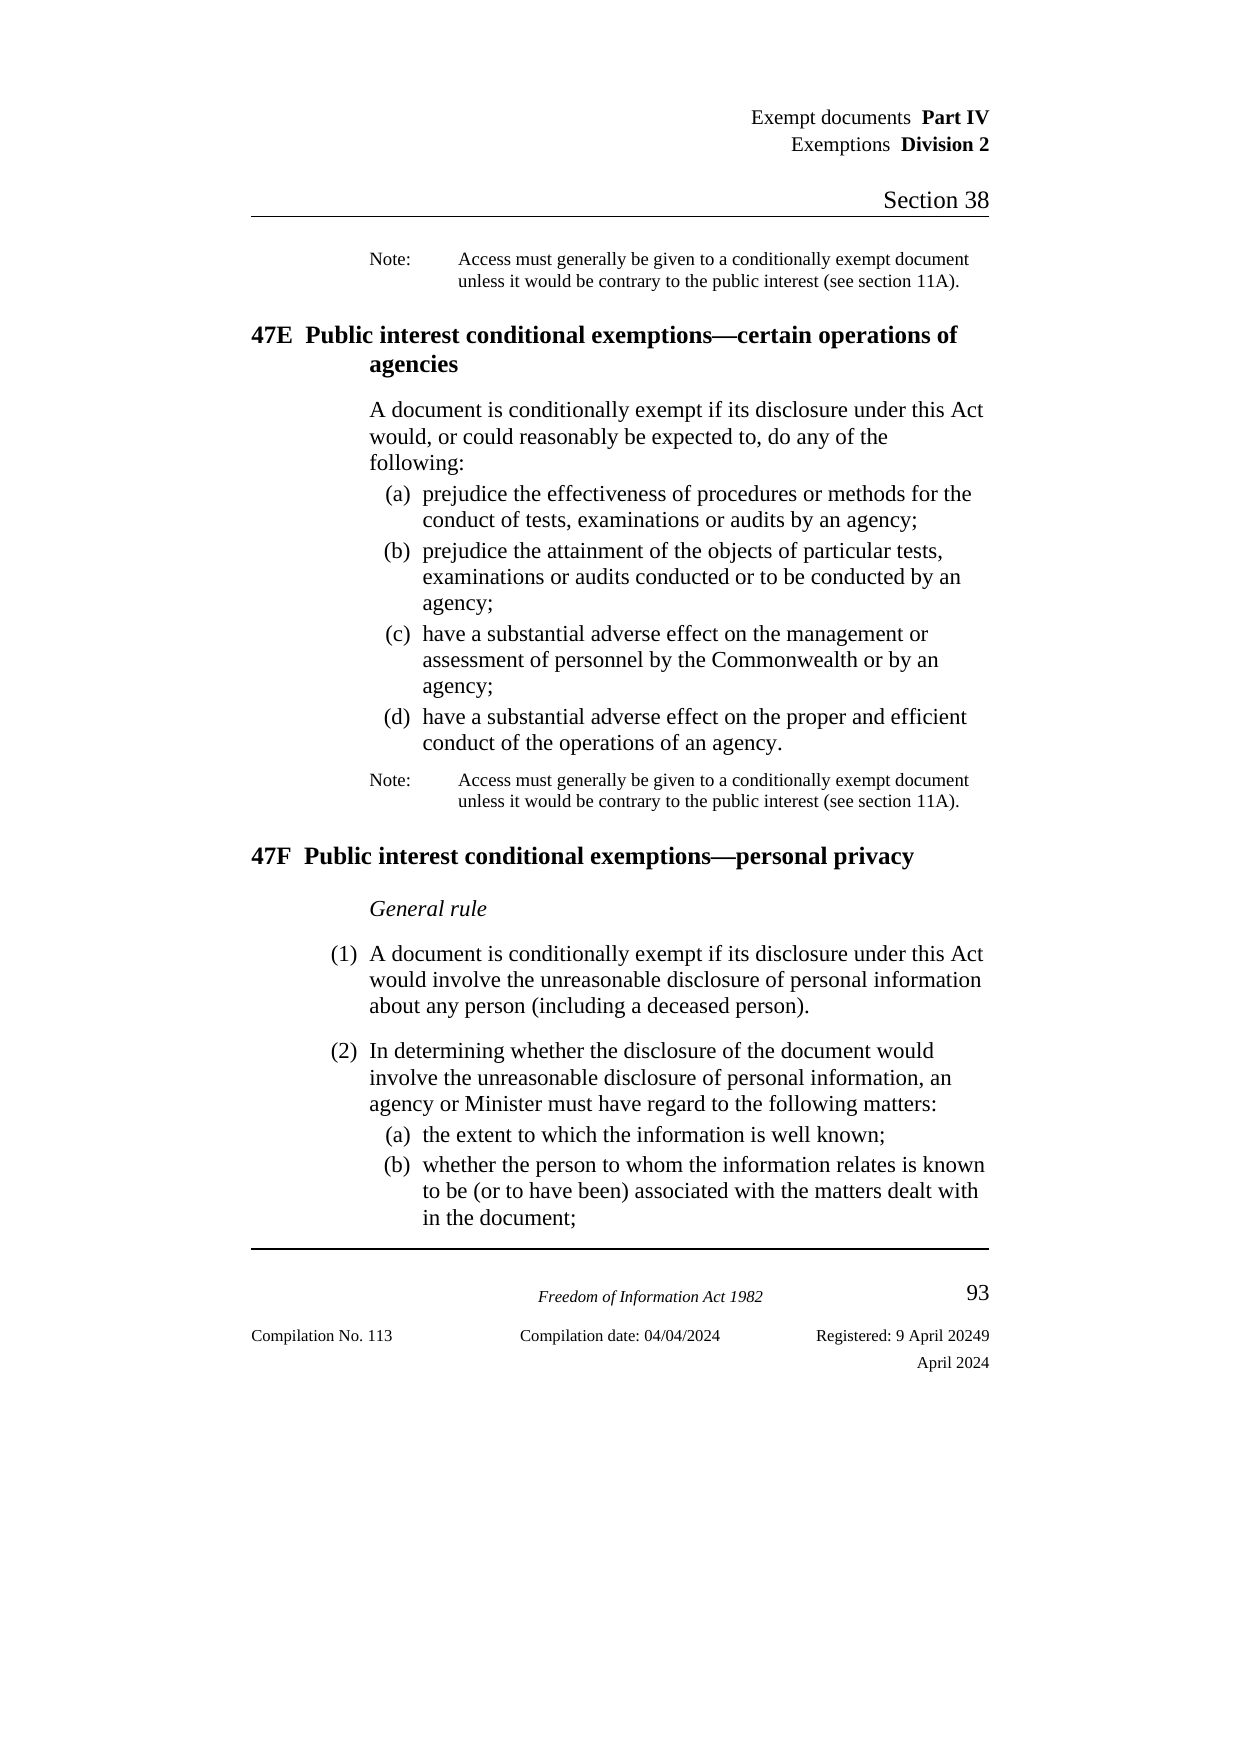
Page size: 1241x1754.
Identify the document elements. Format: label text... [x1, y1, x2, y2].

text (c) have a substantial adverse effect on the management or assessment of personnel by the Commonwealth or by an agency; [251, 620, 989, 699]
text 47E Public interest conditional exemptions—certain operations of agencies [251, 320, 989, 378]
text (1) A document is conditionally exempt if its disclosure under this Act would involve the unreasonable disclosure of personal information about any person (including a deceased person). [251, 940, 989, 1019]
text Note: Access must generally be given to a conditionally exempt document unless it would be contrary to the public interest (see section 11A). [369, 248, 989, 291]
text (d) have a substantial adverse effect on the proper and efficient conduct of the operations of an agency. [251, 703, 989, 756]
text General rule [369, 894, 989, 921]
text 47F Public interest conditional exemptions—personal privacy [251, 841, 989, 869]
text (2) In determining whether the disclosure of the document would involve the unreasonable disclosure of personal information, an agency or Minister must have regard to the following matters: [251, 1037, 989, 1117]
text A document is conditionally exempt if its disclosure under this Act would, or could reasonably be expected to, do any of the following: [251, 397, 989, 476]
text (a) the extent to which the information is well known; [251, 1121, 989, 1147]
text (b) prejudice the attainment of the objects of particular tests, examinations or audits conducted or to be conducted by an agency; [251, 537, 989, 616]
text Note: Access must generally be given to a conditionally exempt document unless it would be contrary to the public interest (see section 11A). [369, 768, 989, 812]
text (b) whether the person to whom the information relates is known to be (or to have been) associated with the matters dealt with in the document; [251, 1151, 989, 1230]
text (a) prejudice the effectiveness of procedures or methods for the conduct of tests, examinations or audits by an agency; [251, 480, 989, 532]
